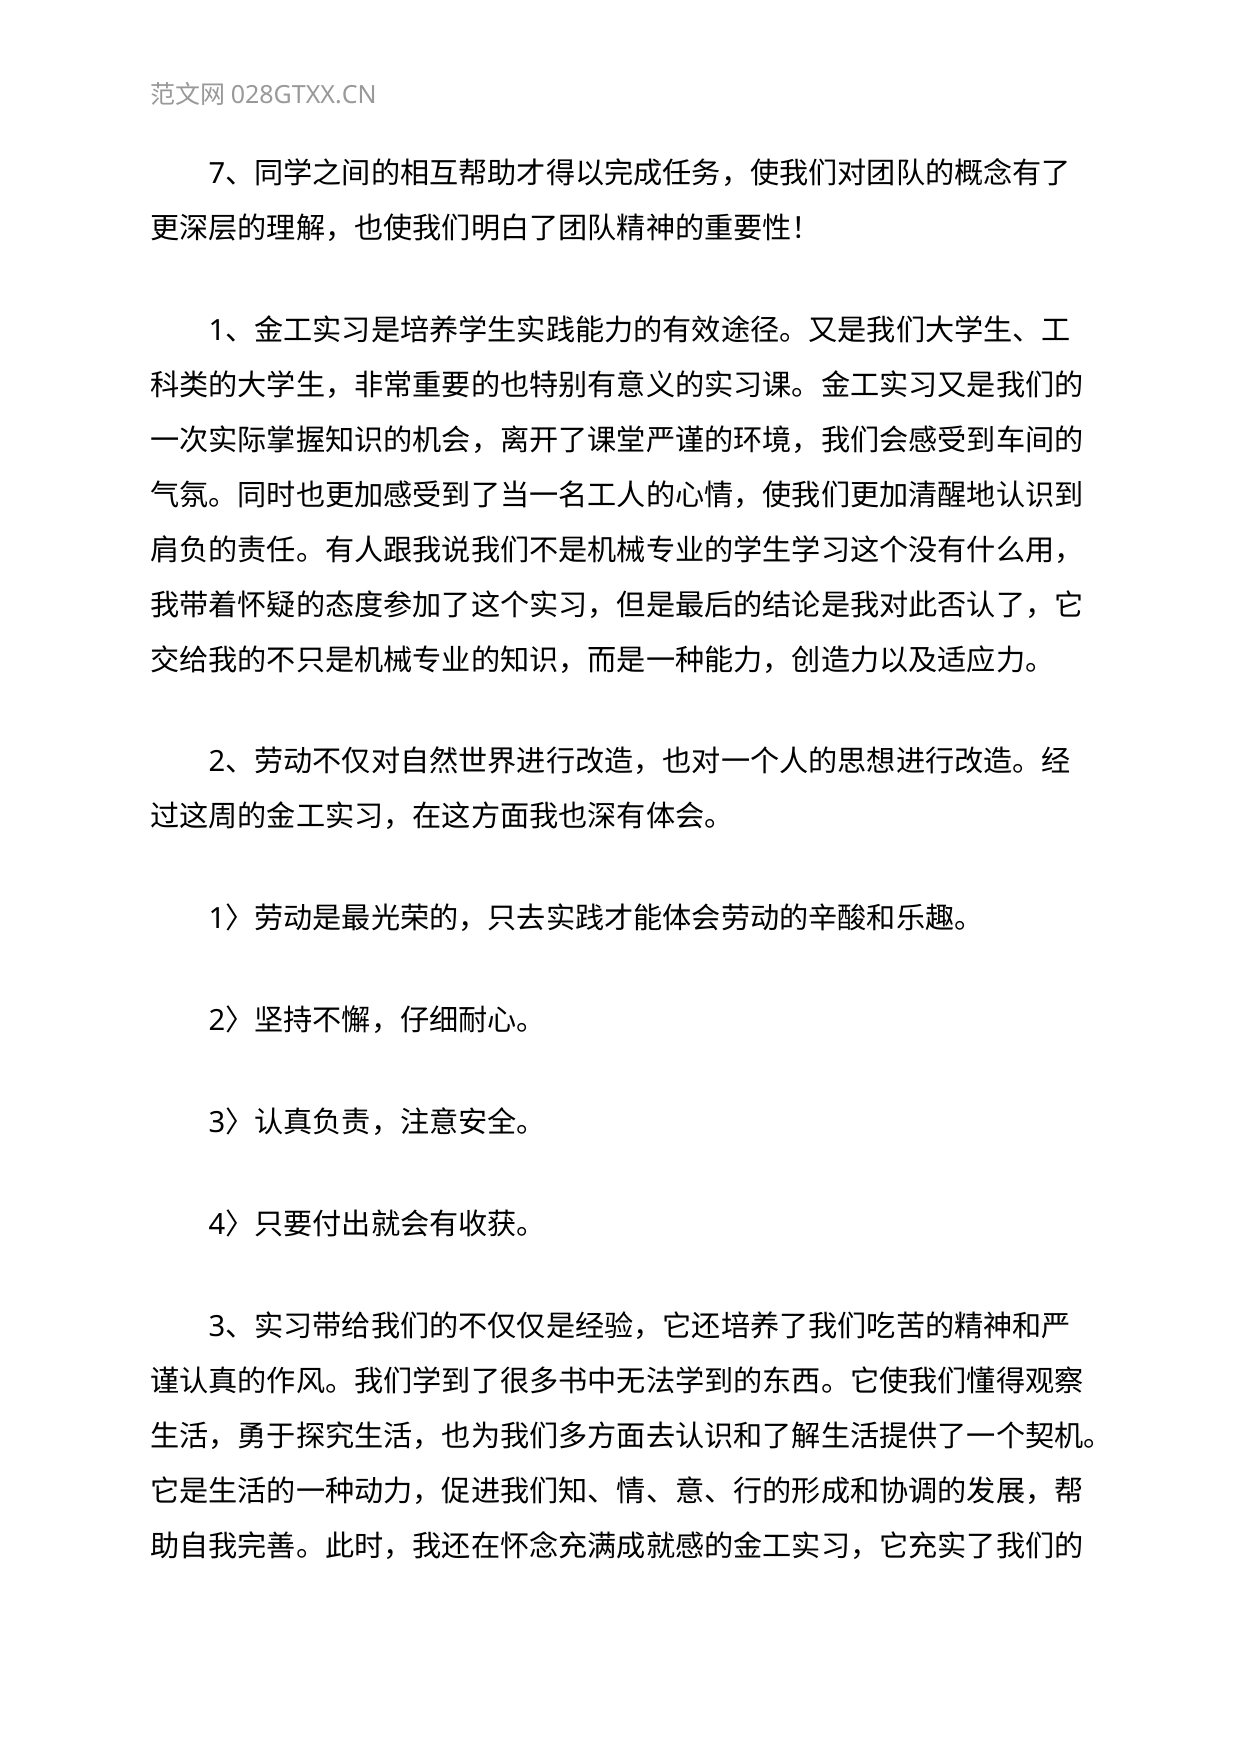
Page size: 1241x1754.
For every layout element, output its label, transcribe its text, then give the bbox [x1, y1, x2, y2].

text 1、金工实习是培养学生实践能力的有效途径。又是我们大学生、工科类的大学生，非常重要的也特别有意义的实习课。金工实习又是我们的一次实际掌握知识的机会，离开了课堂严谨的环境，我们会感受到车间的气氛。同时也更加感受到了当一名工人的心情，使我们更加清醒地认识到肩负的责任。有人跟我说我们不是机械专业的学生学习这个没有什么用，我带着怀疑的态度参加了这个实习，但是最后的结论是我对此否认了，它交给我的不只是机械专业的知识，而是一种能力，创造力以及适应力。 [150, 307, 1090, 678]
text 3〉认真负责，注意安全。 [150, 1099, 1090, 1141]
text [150, 1303, 1090, 1565]
text 4〉只要付出就会有收获。 [150, 1201, 1090, 1243]
text 2〉坚持不懈，仔细耐心。 [150, 997, 1090, 1039]
text 1〉劳动是最光荣的，只去实践才能体会劳动的辛酸和乐趣。 [150, 895, 1090, 937]
text 7、同学之间的相互帮助才得以完成任务，使我们对团队的概念有了更深层的理解，也使我们明白了团队精神的重要性！ [150, 150, 1090, 247]
text 2、劳动不仅对自然世界进行改造，也对一个人的思想进行改造。经过这周的金工实习，在这方面我也深有体会。 [150, 738, 1090, 835]
